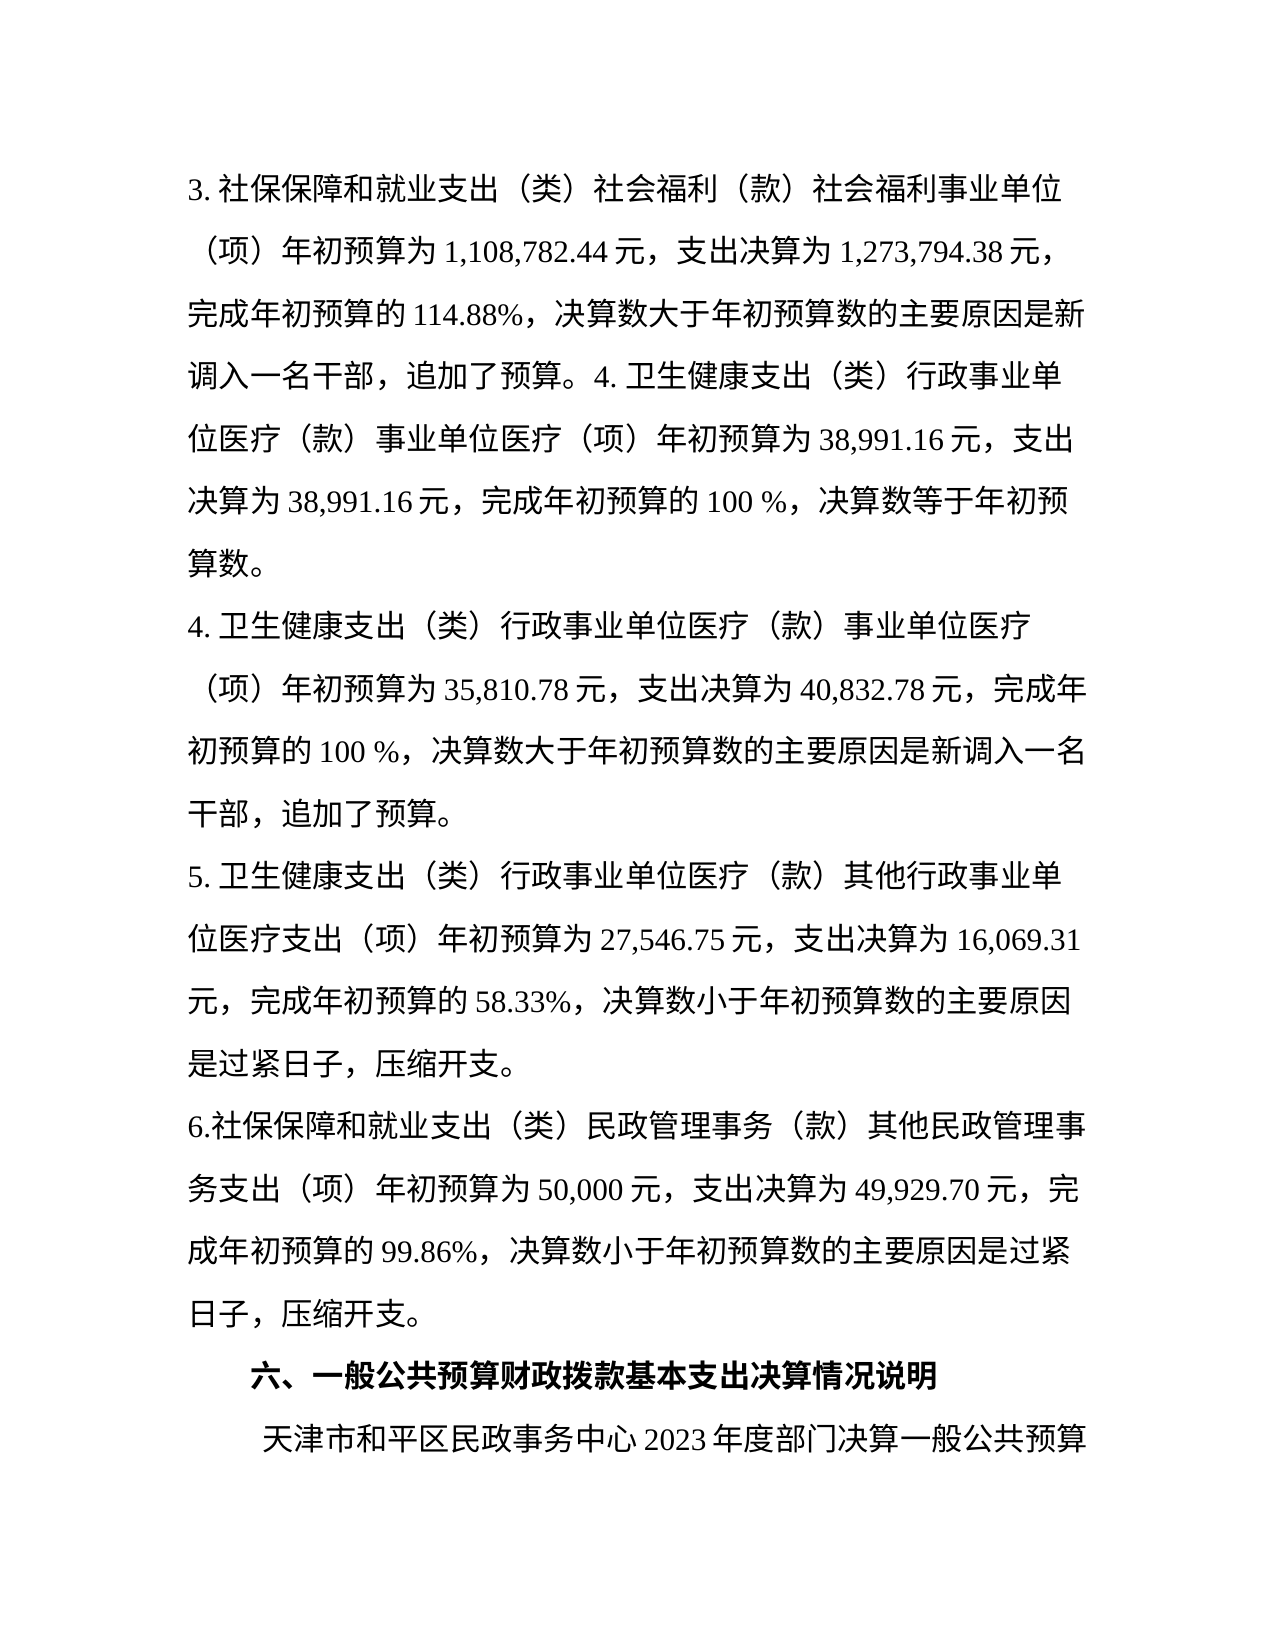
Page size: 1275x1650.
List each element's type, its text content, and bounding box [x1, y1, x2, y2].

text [187, 150, 1087, 1337]
text 六、一般公共预算财政拨款基本支出决算情况说明 [187, 1337, 1087, 1400]
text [187, 1400, 1087, 1462]
